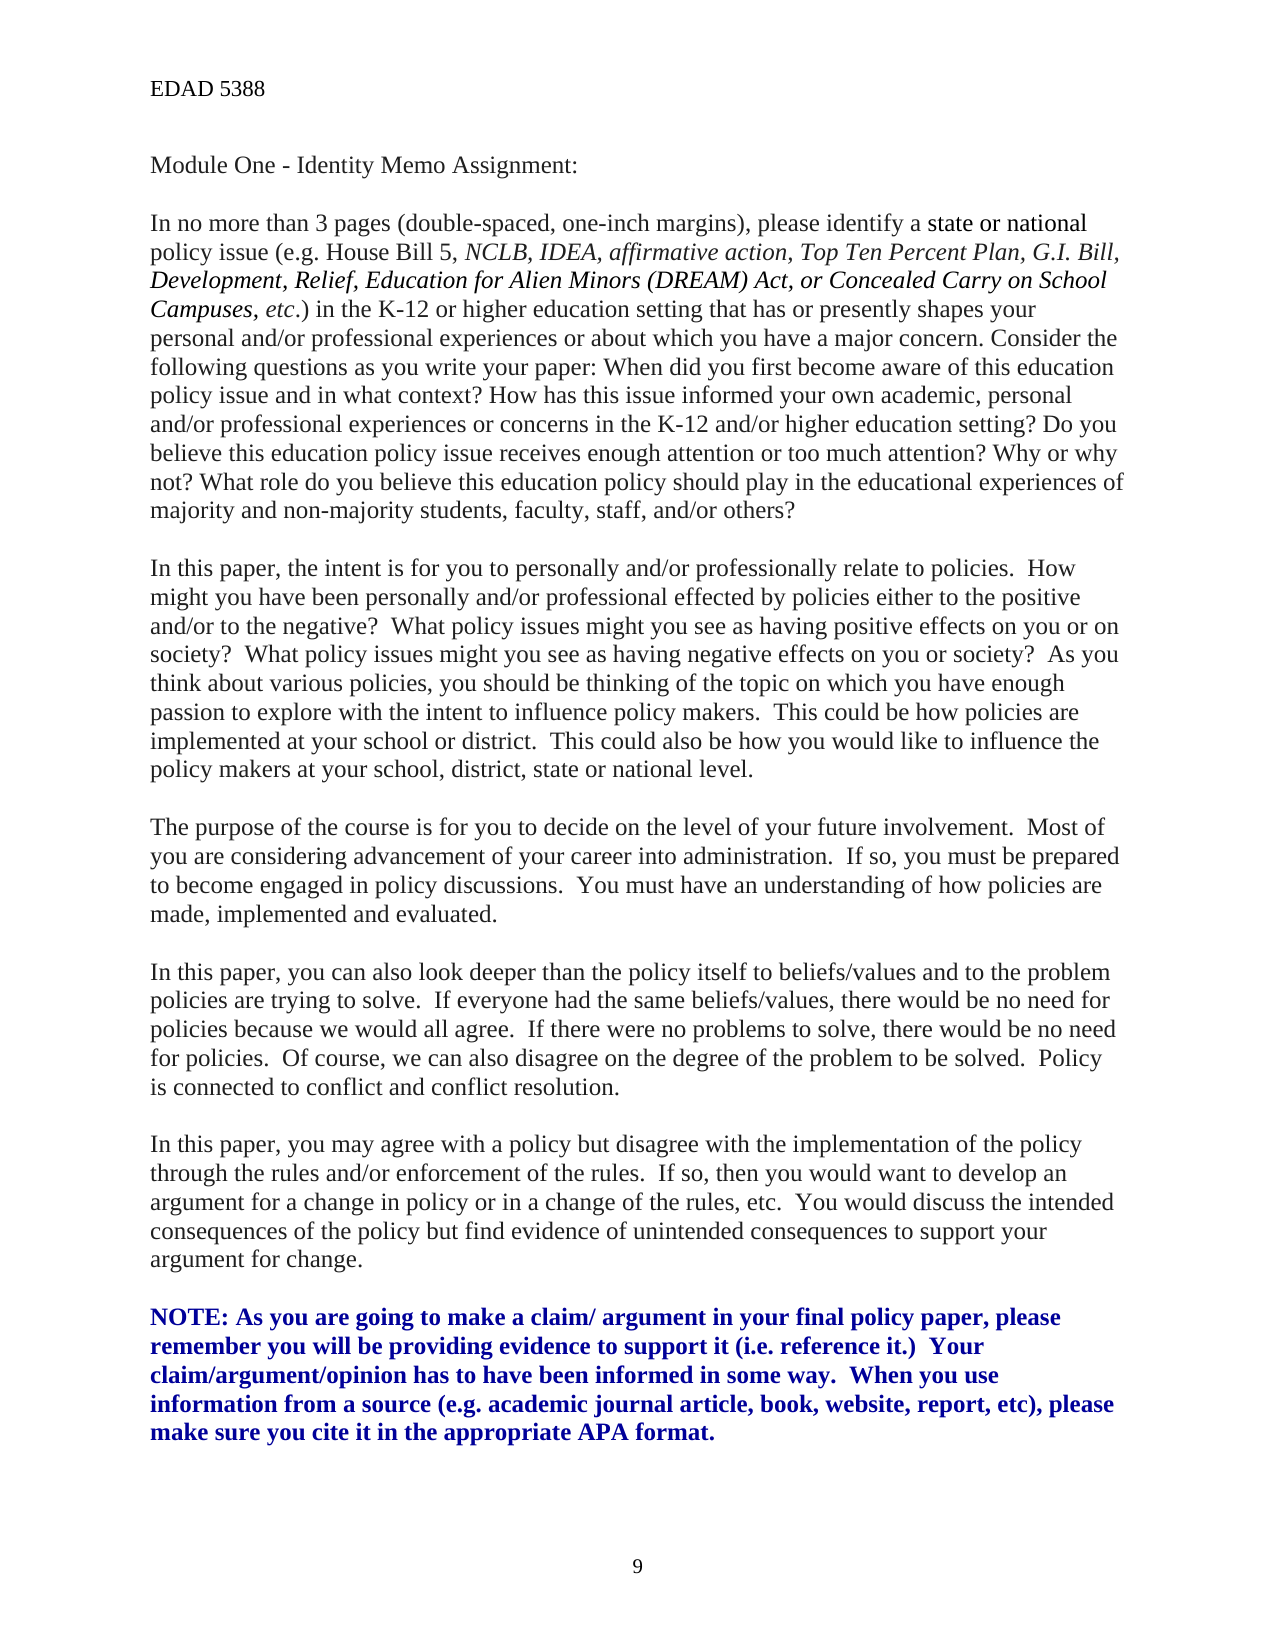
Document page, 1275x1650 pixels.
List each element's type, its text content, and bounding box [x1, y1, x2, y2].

text In no more than 3 pages (double-spaced, one-inch margins), please identify a state or national policy issue (e.g. House Bill 5, NCLB, IDEA, affirmative action, Top Ten Percent Plan, G.I. Bill, Development, Relief, Education for Alien Minors (DREAM) Act, or Concealed Carry on School Campuses, etc.) in the K-12 or higher education setting that has or presently shapes your personal and/or professional experiences or about which you have a major concern. Consider the following questions as you write your paper: When did you first become aware of this education policy issue and in what context? How has this issue informed your own academic, personal and/or professional experiences or concerns in the K-12 and/or higher education setting? Do you believe this education policy issue receives enough attention or too much attention? Why or why not? What role do you believe this education policy should play in the educational experiences of majority and non-majority students, faculty, staff, and/or others? [150, 208, 1125, 524]
text NOTE: As you are going to make a claim/ argument in your final policy paper, please remember you will be providing evidence to support it (i.e. reference it.) Your claim/argument/opinion has to have been informed in some way. When you use information from a source (e.g. academic journal article, book, website, report, etc), please make sure you cite it in the appropriate APA format. [150, 1302, 1125, 1446]
text In this paper, you may agree with a policy but disagree with the implementation of the policy through the rules and/or enforcement of the rules. If so, then you would want to develop an argument for a change in policy or in a change of the rules, etc. You would discuss the intended consequences of the policy but find evidence of unintended consequences to support your argument for change. [150, 1129, 1125, 1273]
text Module One - Identity Memo Assignment: [150, 150, 1125, 179]
text In this paper, the intent is for you to personally and/or professionally relate to policies. How might you have been personally and/or professional effected by policies either to the positive and/or to the negative? What policy issues might you see as having positive effects on you or on society? What policy issues might you see as having negative effects on you or society? As you think about various policies, you should be thinking of the topic on which you have enough passion to explore with the intent to influence policy makers. This could be how policies are implemented at your school or district. This could also be how you would like to influence the policy makers at your school, district, state or national level. [150, 553, 1125, 783]
text In this paper, you can also look deeper than the policy itself to beliefs/values and to the problem policies are trying to solve. If everyone had the same beliefs/values, there would be no need for policies because we would all agree. If there were no problems to solve, there would be no need for policies. Of course, we can also disagree on the degree of the problem to be solved. Policy is connected to conflict and conflict resolution. [150, 957, 1125, 1100]
text The purpose of the course is for you to decide on the level of your future involvement. Most of you are considering advancement of your career into administration. If so, you must be prepared to become engaged in policy discussions. You must have an understanding of how policies are made, implemented and evaluated. [150, 812, 1125, 927]
